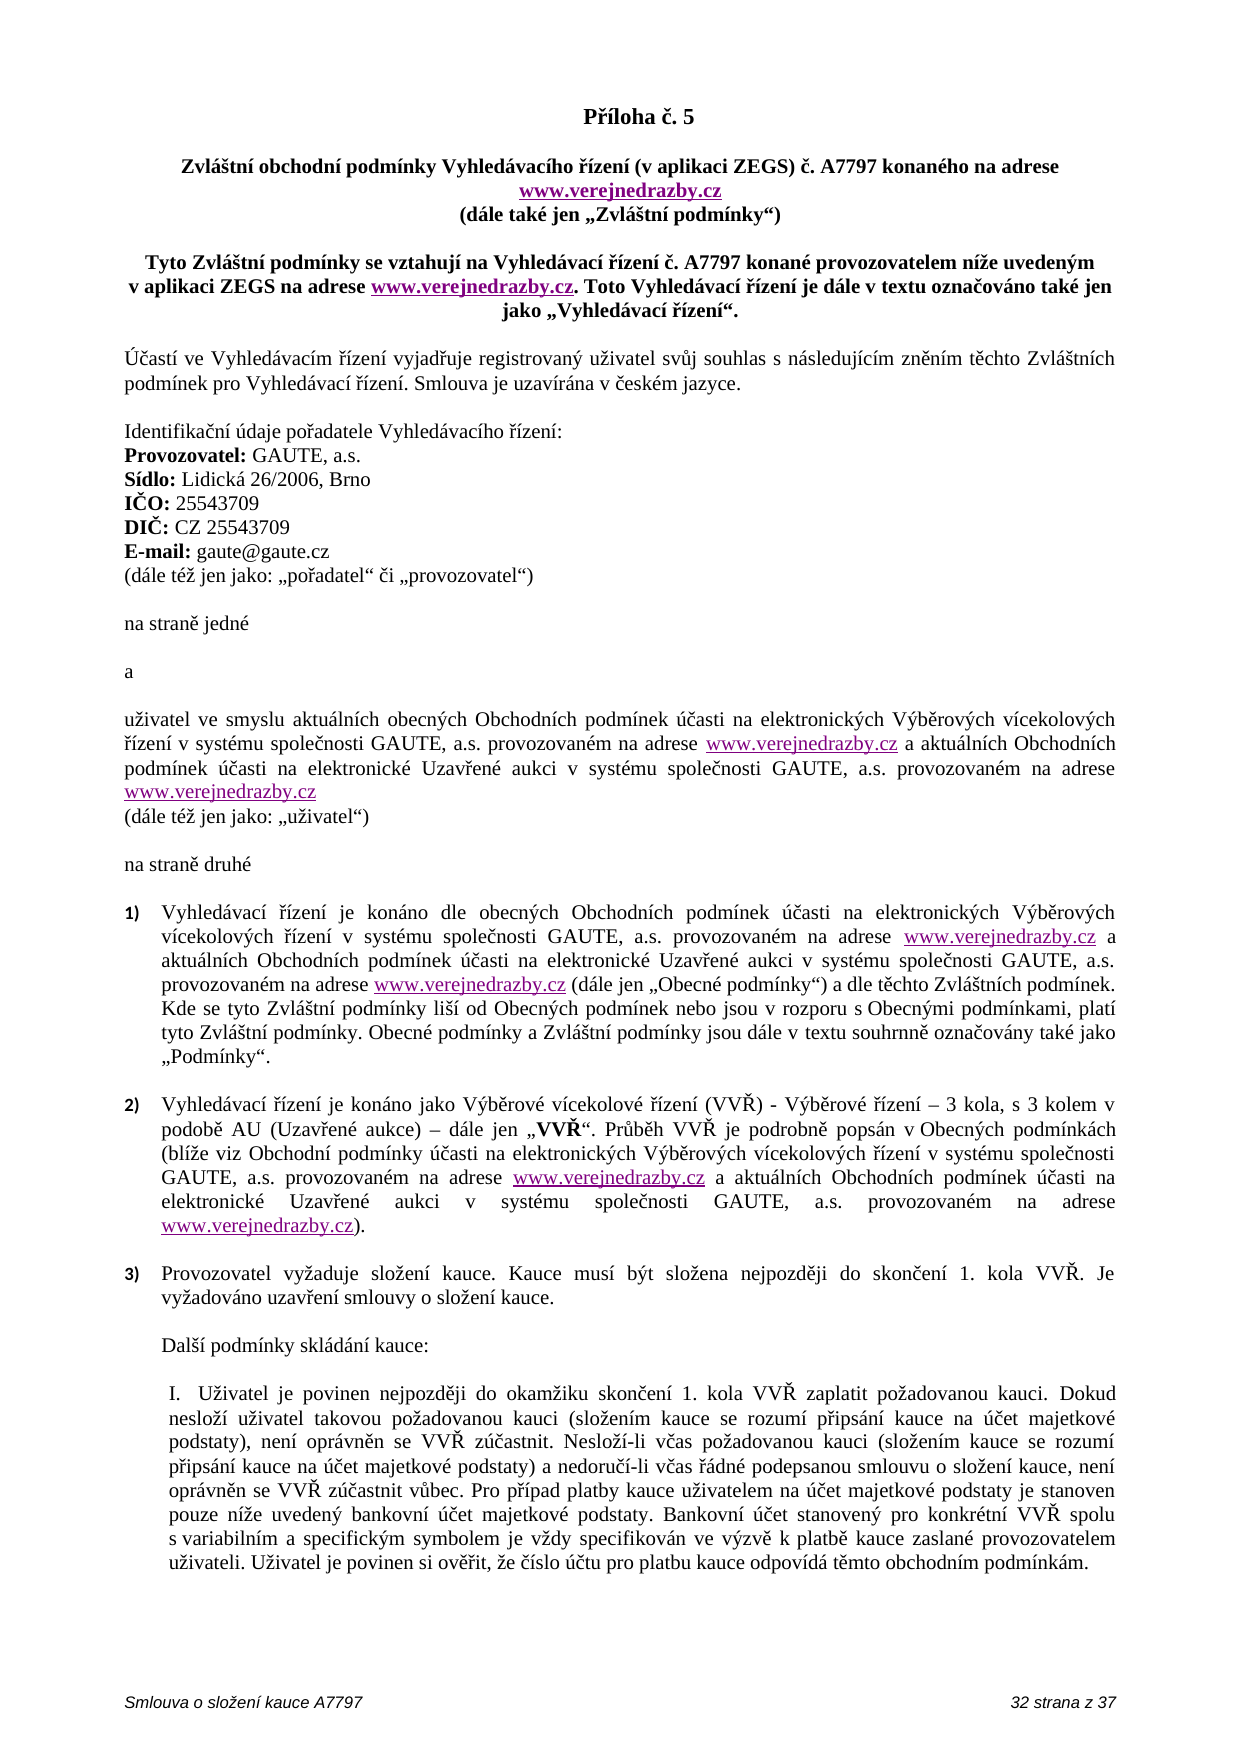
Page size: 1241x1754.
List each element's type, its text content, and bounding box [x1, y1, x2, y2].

text na straně druhé [124, 852, 1116, 876]
text (dále také jen „Zvláštní podmínky“) [124, 202, 1116, 226]
text a [124, 659, 1116, 683]
text Identifikační údaje pořadatele Vyhledávacího řízení: [124, 418, 1116, 443]
text uživatel ve smyslu aktuálních obecných Obchodních podmínek účasti na elektronických Výběrových vícekolových řízení v systému společnosti GAUTE, a.s. provozovaném na adrese www.verejnedrazby.cz a aktuálních Obchodních podmínek účasti na elektronické Uzavřené aukci v systému společnosti GAUTE, a.s. provozovaném na adrese www.verejnedrazby.cz [124, 707, 1116, 803]
list Vyhledávací řízení je konáno dle obecných Obchodních podmínek účasti na elektronických Výběrových vícekolových řízení v systému společnosti GAUTE, a.s. provozovaném na adrese www.verejnedrazby.cz a aktuálních Obchodních podmínek účasti na elektronické Uzavřené aukci v systému společnosti GAUTE, a.s. provozovaném na adrese www.verejnedrazby.cz (dále jen „Obecné podmínky“) a dle těchto Zvláštních podmínek. Kde se tyto Zvláštní podmínky liší od Obecných podmínek nebo jsou v rozporu s Obecnými podmínkami, platí tyto Zvláštní podmínky. Obecné podmínky a Zvláštní podmínky jsou dále v textu souhrnně označovány také jako „Podmínky“. [124, 900, 1116, 1068]
list Provozovatel vyžaduje složení kauce. Kauce musí být složena nejpozději do skončení 1. kola VVŘ. Je vyžadováno uzavření smlouvy o složení kauce. [124, 1261, 1116, 1309]
text Provozovatel: GAUTE, a.s. Sídlo: Lidická 26/2006, Brno IČO: 25543709 DIČ: CZ 25543709 E-mail: gaute@gaute.cz [124, 443, 1116, 563]
list Vyhledávací řízení je konáno jako Výběrové vícekolové řízení (VVŘ) - Výběrové řízení – 3 kola, s 3 kolem v podobě AU (Uzavřené aukce) – dále jen „VVŘ“. Průběh VVŘ je podrobně popsán v Obecných podmínkách (blíže viz Obchodní podmínky účasti na elektronických Výběrových vícekolových řízení v systému společnosti GAUTE, a.s. provozovaném na adrese www.verejnedrazby.cz a aktuálních Obchodních podmínek účasti na elektronické Uzavřené aukci v systému společnosti GAUTE, a.s. provozovaném na adrese www.verejnedrazby.cz). [124, 1092, 1116, 1237]
text Tyto Zvláštní podmínky se vztahují na Vyhledávací řízení č. A7797 konané provozovatelem níže uvedeným v aplikaci ZEGS na adrese www.verejnedrazby.cz. Toto Vyhledávací řízení je dále v textu označováno také jen jako „Vyhledávací řízení“. [124, 250, 1116, 322]
list Uživatel je povinen nejpozději do okamžiku skončení 1. kola VVŘ zaplatit požadovanou kauci. Dokud nesloží uživatel takovou požadovanou kauci (složením kauce se rozumí připsání kauce na účet majetkové podstaty), není oprávněn se VVŘ zúčastnit. Nesloží-li včas požadovanou kauci (složením kauce se rozumí připsání kauce na účet majetkové podstaty) a nedoručí-li včas řádné podepsanou smlouvu o složení kauce, není oprávněn se VVŘ zúčastnit vůbec. Pro případ platby kauce uživatelem na účet majetkové podstaty je stanoven pouze níže uvedený bankovní účet majetkové podstaty. Bankovní účet stanovený pro konkrétní VVŘ spolu s variabilním a specifickým symbolem je vždy specifikován ve výzvě k platbě kauce zaslané provozovatelem uživateli. Uživatel je povinen si ověřit, že číslo účtu pro platbu kauce odpovídá těmto obchodním podmínkám. [168, 1381, 1116, 1574]
text (dále též jen jako: „uživatel“) [124, 803, 1116, 828]
text na straně jedné [124, 611, 1116, 635]
text Zvláštní obchodní podmínky Vyhledávacího řízení (v aplikaci ZEGS) č. A7797 konaného na adrese www.verejnedrazby.cz [124, 154, 1116, 202]
text (dále též jen jako: „pořadatel“ či „provozovatel“) [124, 563, 1116, 587]
text Příloha č. 5 [161, 103, 1116, 130]
text Účastí ve Vyhledávacím řízení vyjadřuje registrovaný uživatel svůj souhlas s následujícím zněním těchto Zvláštních podmínek pro Vyhledávací řízení. Smlouva je uzavírána v českém jazyce. [124, 346, 1116, 394]
text Další podmínky skládání kauce: [161, 1333, 1116, 1357]
